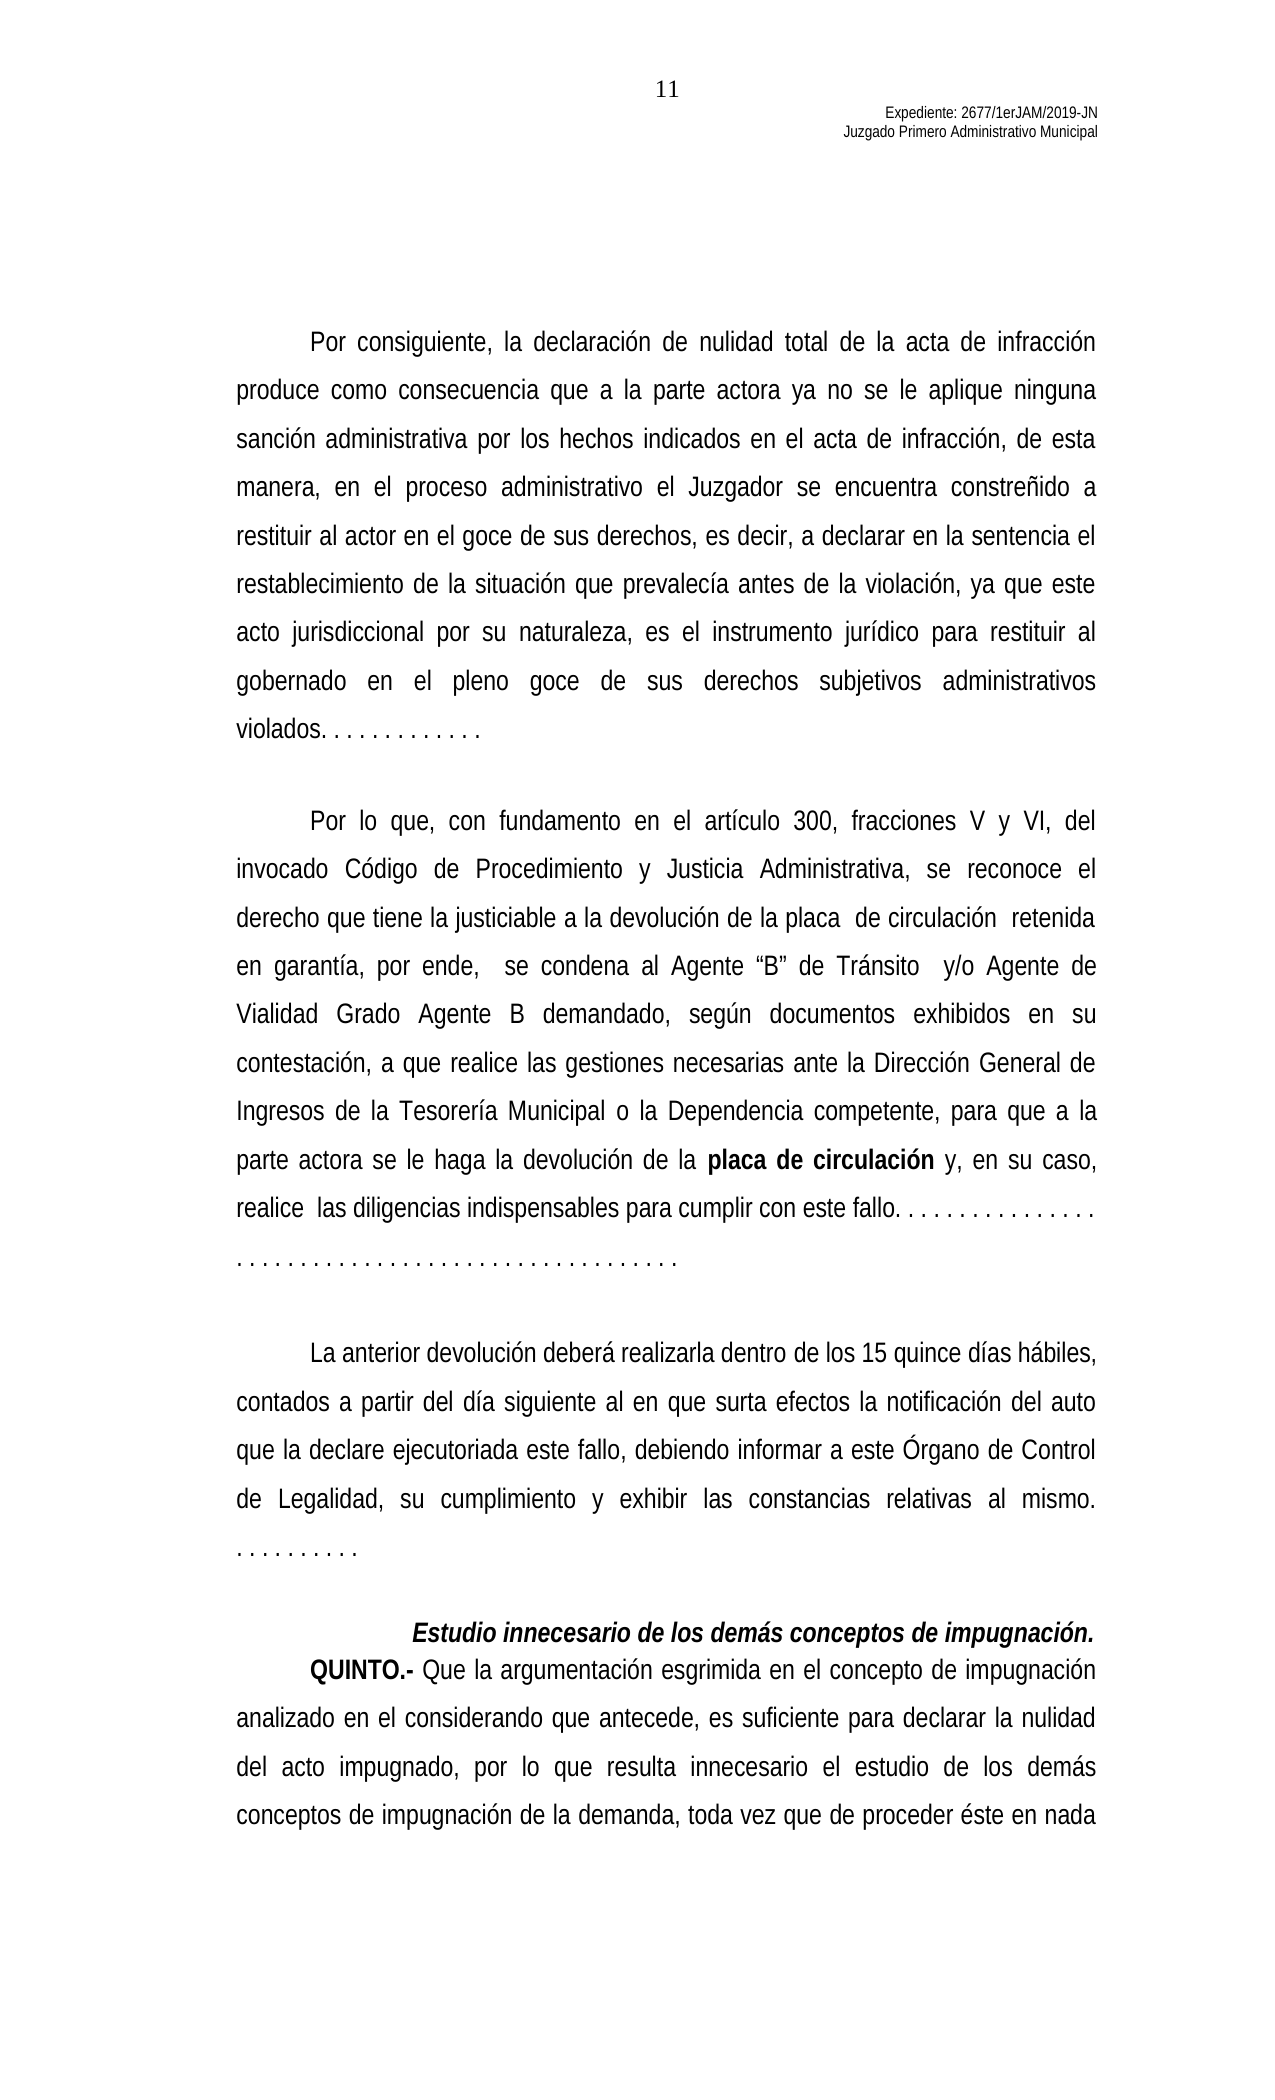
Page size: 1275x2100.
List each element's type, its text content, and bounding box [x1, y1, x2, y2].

text Por consiguiente, la declaración de nulidad total de la acta de infracción produce como consecuencia que a la parte actora ya no se le aplique ninguna sanción administrativa por los hechos indicados en el acta de infracción, de esta manera, en el proceso administrativo el Juzgador se encuentra constreñido a restituir al actor en el goce de sus derechos, es decir, a declarar en la sentencia el restablecimiento de la situación que prevalecía antes de la violación, ya que este acto jurisdiccional por su naturaleza, es el instrumento jurídico para restituir al gobernado en el pleno goce de sus derechos subjetivos administrativos violados. . . . . . . . . . . . . [236, 325, 1098, 745]
text Estudio innecesario de los demás conceptos de impugnación. [236, 1616, 1098, 1648]
text Por lo que, con fundamento en el artículo 300, fracciones V y VI, del invocado Código de Procedimiento y Justicia Administrativa, se reconoce el derecho que tiene la justiciable a la devolución de la placa de circulación retenida en garantía, por ende, se condena al Agente “B” de Tránsito y/o Agente de Vialidad Grado Agente B demandado, según documentos exhibidos en su contestación, a que realice las gestiones necesarias ante la Dirección General de Ingresos de la Tesorería Municipal o la Dependencia competente, para que a la parte actora se le haga la devolución de la placa de circulación y, en su caso, realice las diligencias indispensables para cumplir con este fallo. . . . . . . . . . . . . . . . . . . . . . . . . . . . . . . . . . . . . . . . . . . . . . . . . . . [236, 804, 1098, 1272]
text La anterior devolución deberá realizarla dentro de los 15 quince días hábiles, contados a partir del día siguiente al en que surta efectos la notificación del auto que la declare ejecutoriada este fallo, debiendo informar a este Órgano de Control de Legalidad, su cumplimiento y exhibir las constancias relativas al mismo. . . . . . . . . . . [236, 1337, 1098, 1563]
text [236, 1653, 1098, 1831]
